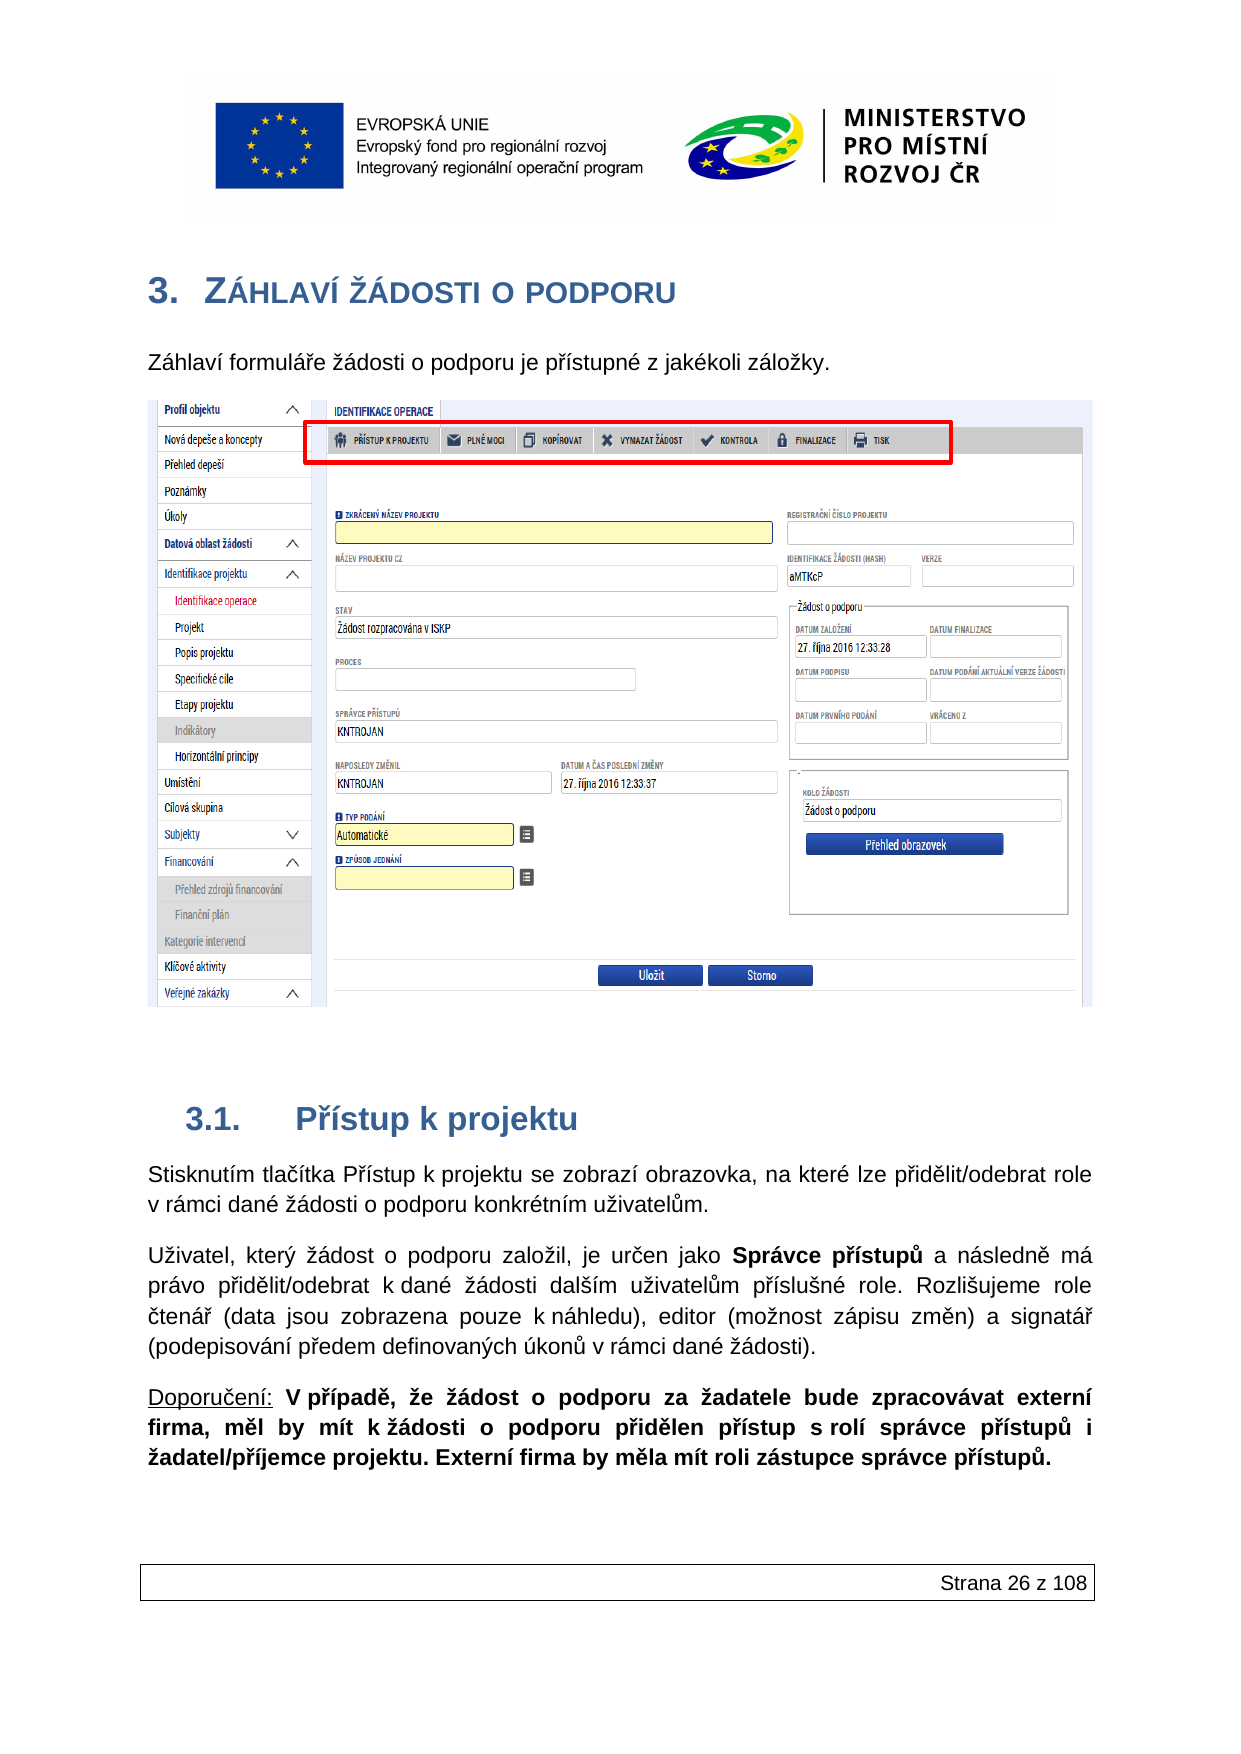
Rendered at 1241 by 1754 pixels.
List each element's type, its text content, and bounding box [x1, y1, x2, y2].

text Uživatel, který žádost o podporu založil, je určen jako Správce přístupů a následně má právo přidělit/odebrat k dané žádosti dalším uživatelům příslušné role. Rozlišujeme role čtenář (data jsou zobrazena pouze k náhledu), editor (možnost zápisu změn) a signatář (podepisování předem definovaných úkonů v rámci dané žádosti). [148, 1242, 1093, 1359]
text Záhlaví formuláře žádosti o podporu je přístupné z jakékoli záložky. [148, 349, 1093, 375]
picture [147, 400, 1093, 1007]
picture [187, 73, 1053, 217]
list Záhlaví žádosti o podporu [148, 268, 1093, 311]
text Stisknutím tlačítka Přístup k projektu se zobrazí obrazovka, na které lze přidělit/odebrat role v rámci dané žádosti o podporu konkrétním uživatelům. [148, 1161, 1093, 1218]
list Přístup k projektu [185, 1099, 1093, 1137]
text Doporučení: V případě, že žádost o podporu za žadatele bude zpracovávat externí firma, měl by mít k žádosti o podporu přidělen přístup s rolí správce přístupů i žadatel/příjemce projektu. Externí firma by měla mít roli zástupce správce přístupů. [148, 1384, 1093, 1471]
